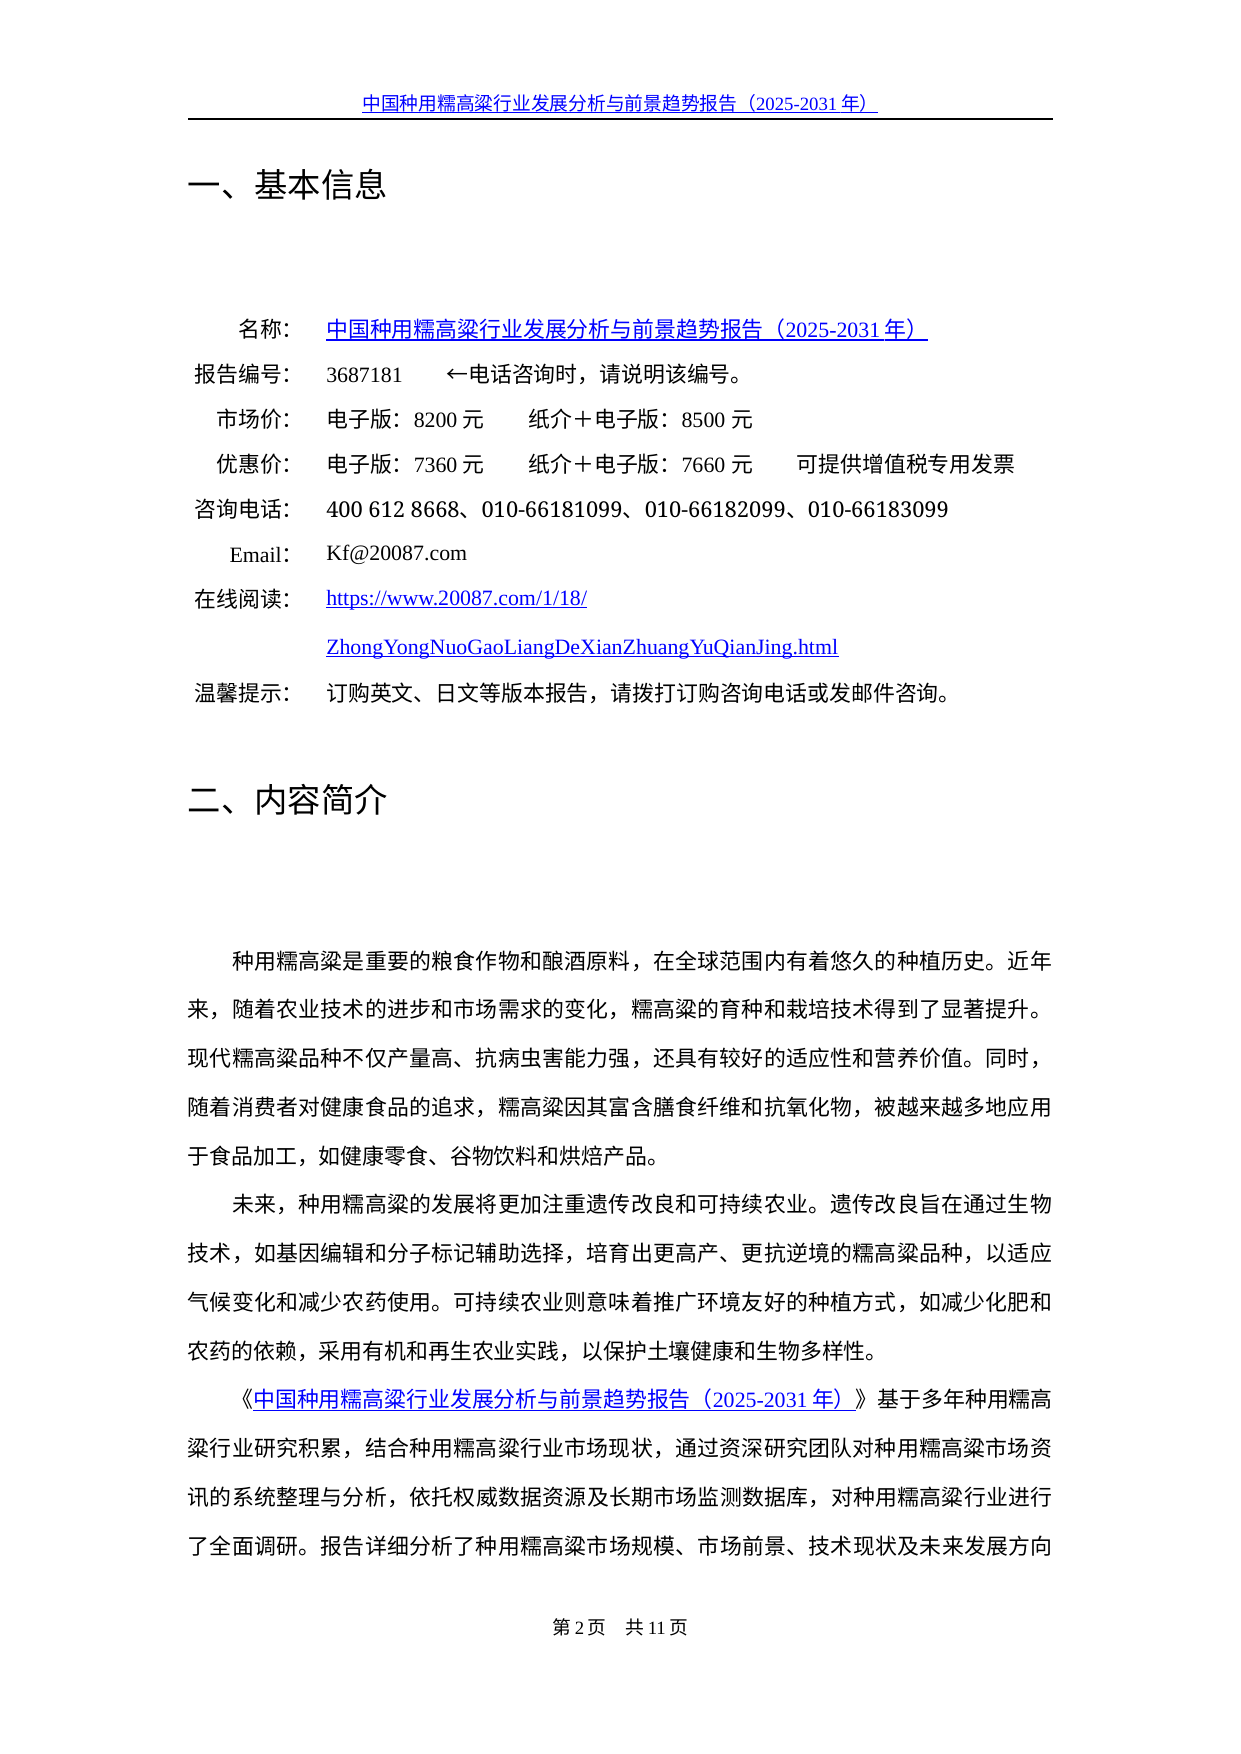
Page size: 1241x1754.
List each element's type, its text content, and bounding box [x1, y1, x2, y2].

table_cell 电子版：8200 元 纸介＋电子版：8500 元 [315, 402, 1073, 447]
title 一、基本信息 [187, 150, 1053, 215]
table_cell 咨询电话： [167, 492, 315, 537]
table_cell 400 612 8668、010-66181099、010-66182099、010-66183099 [315, 492, 1073, 537]
table_cell 3687181 ←电话咨询时，请说明该编号。 [315, 357, 1073, 402]
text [187, 943, 1053, 1561]
table_cell 报告编号： [167, 357, 315, 402]
table_cell 电子版：7360 元 纸介＋电子版：7660 元 可提供增值税专用发票 [315, 447, 1073, 492]
table_cell 在线阅读： [167, 582, 315, 675]
table_cell Email： [167, 537, 315, 582]
table_cell 订购英文、日文等版本报告，请拨打订购咨询电话或发邮件咨询。 [315, 675, 1073, 720]
table_header 名称： [167, 312, 315, 357]
table_header 中国种用糯高粱行业发展分析与前景趋势报告（2025-2031年） [315, 312, 1073, 357]
title 二、内容简介 [187, 766, 1053, 831]
table_cell 优惠价： [167, 447, 315, 492]
table_cell Kf@20087.com [315, 537, 1073, 582]
table_cell 市场价： [167, 402, 315, 447]
table_cell 温馨提示： [167, 675, 315, 720]
table_cell [315, 582, 1073, 675]
